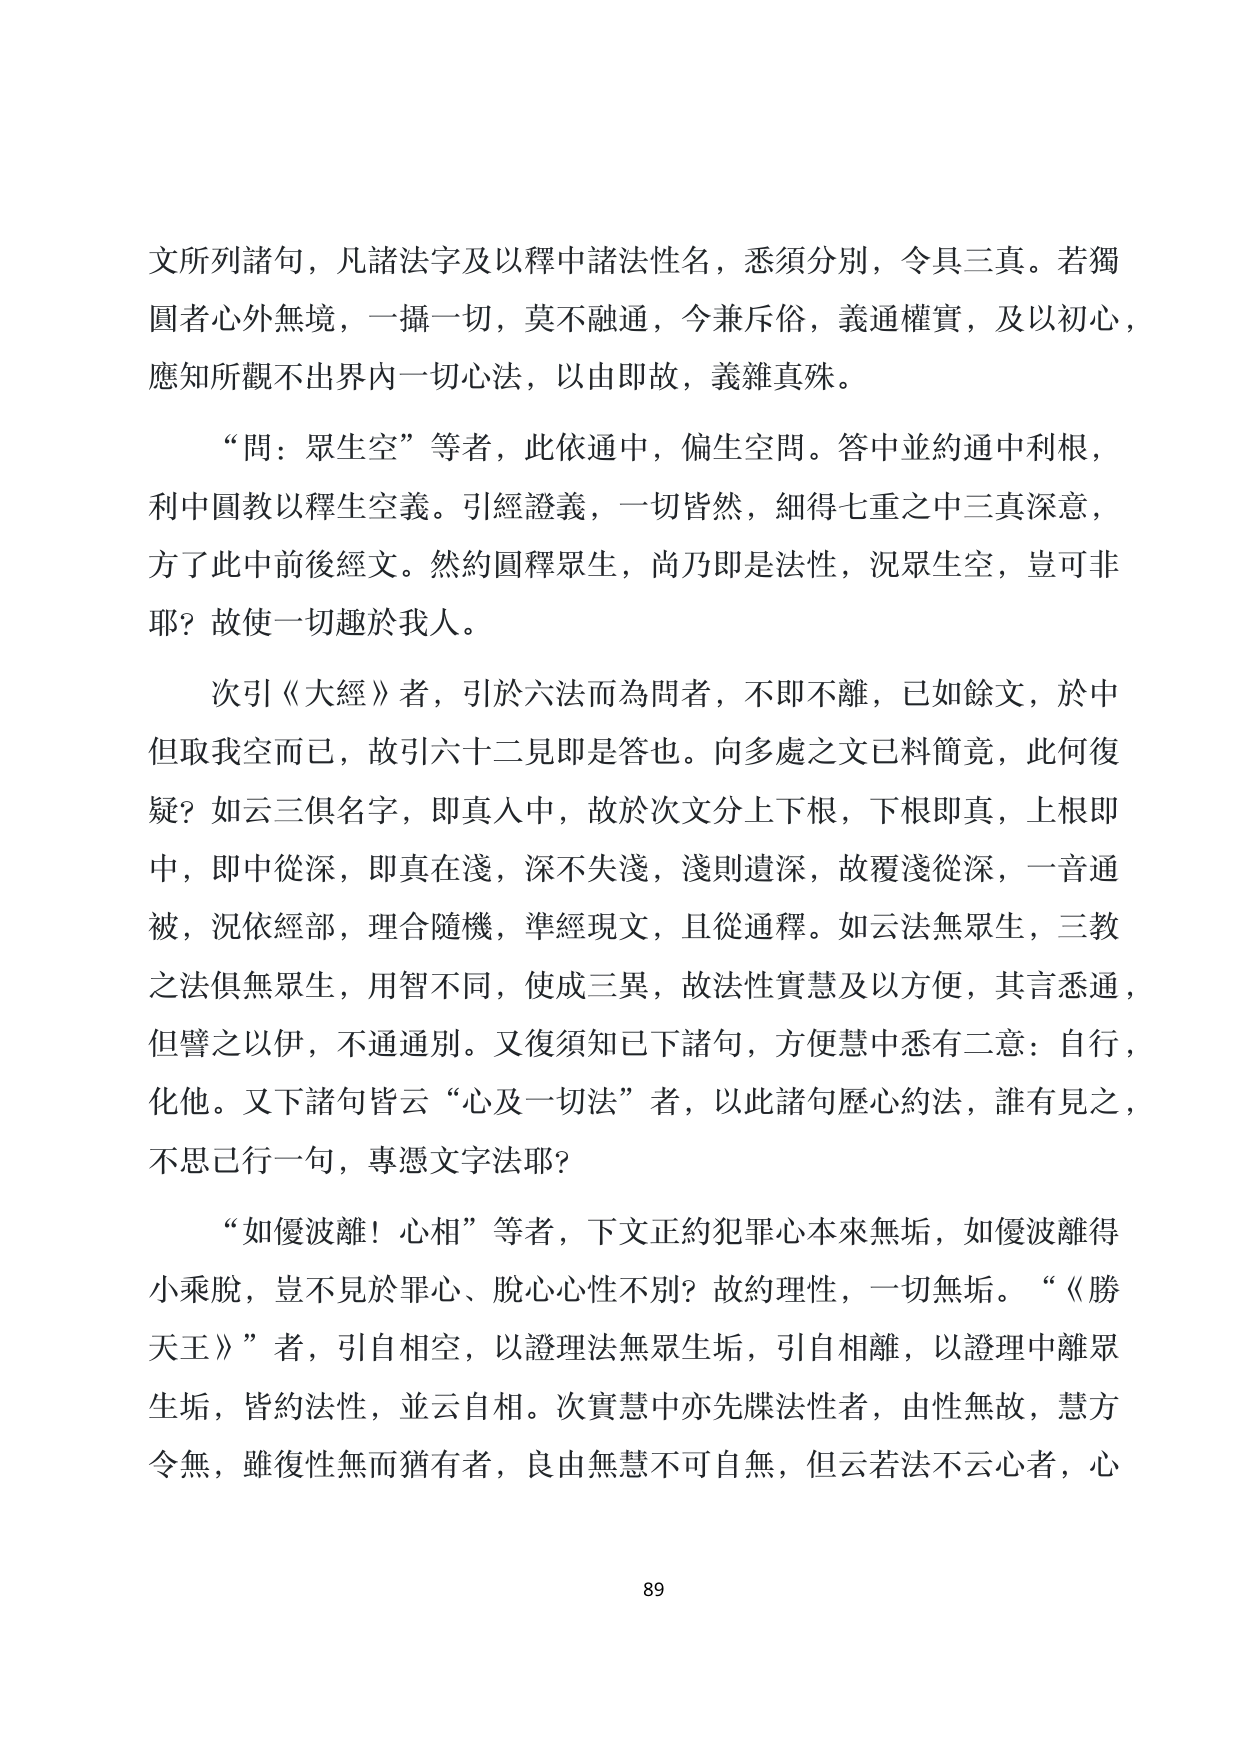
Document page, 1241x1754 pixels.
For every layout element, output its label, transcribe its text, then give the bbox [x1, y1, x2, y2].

text “問：眾生空”等者，此依通中，偏生空問。答中並約通中利根，利中圓教以釋生空義。引經證義，一切皆然，細得七重之中三真深意，方了此中前後經文。然約圓釋眾生，尚乃即是法性，況眾生空，豈可非耶？故使一切趣於我人。 [148, 412, 1122, 645]
text 次引《大經》者，引於六法而為問者，不即不離，已如餘文，於中但取我空而已，故引六十二見即是答也。向多處之文已料簡竟，此何復疑？如云三俱名字，即真入中，故於次文分上下根，下根即真，上根即中，即中從深，即真在淺，深不失淺，淺則遺深，故覆淺從深，一音通被，況依經部，理合隨機，準經現文，且從通釋。如云法無眾生，三教之法俱無眾生，用智不同，使成三異，故法性實慧及以方便，其言悉通，但譬之以伊，不通通別。又復須知已下諸句，方便慧中悉有二意：自行，化他。又下諸句皆云“心及一切法”者，以此諸句歷心約法，誰有見之，不思己行一句，專憑文字法耶？ [148, 658, 1122, 1183]
